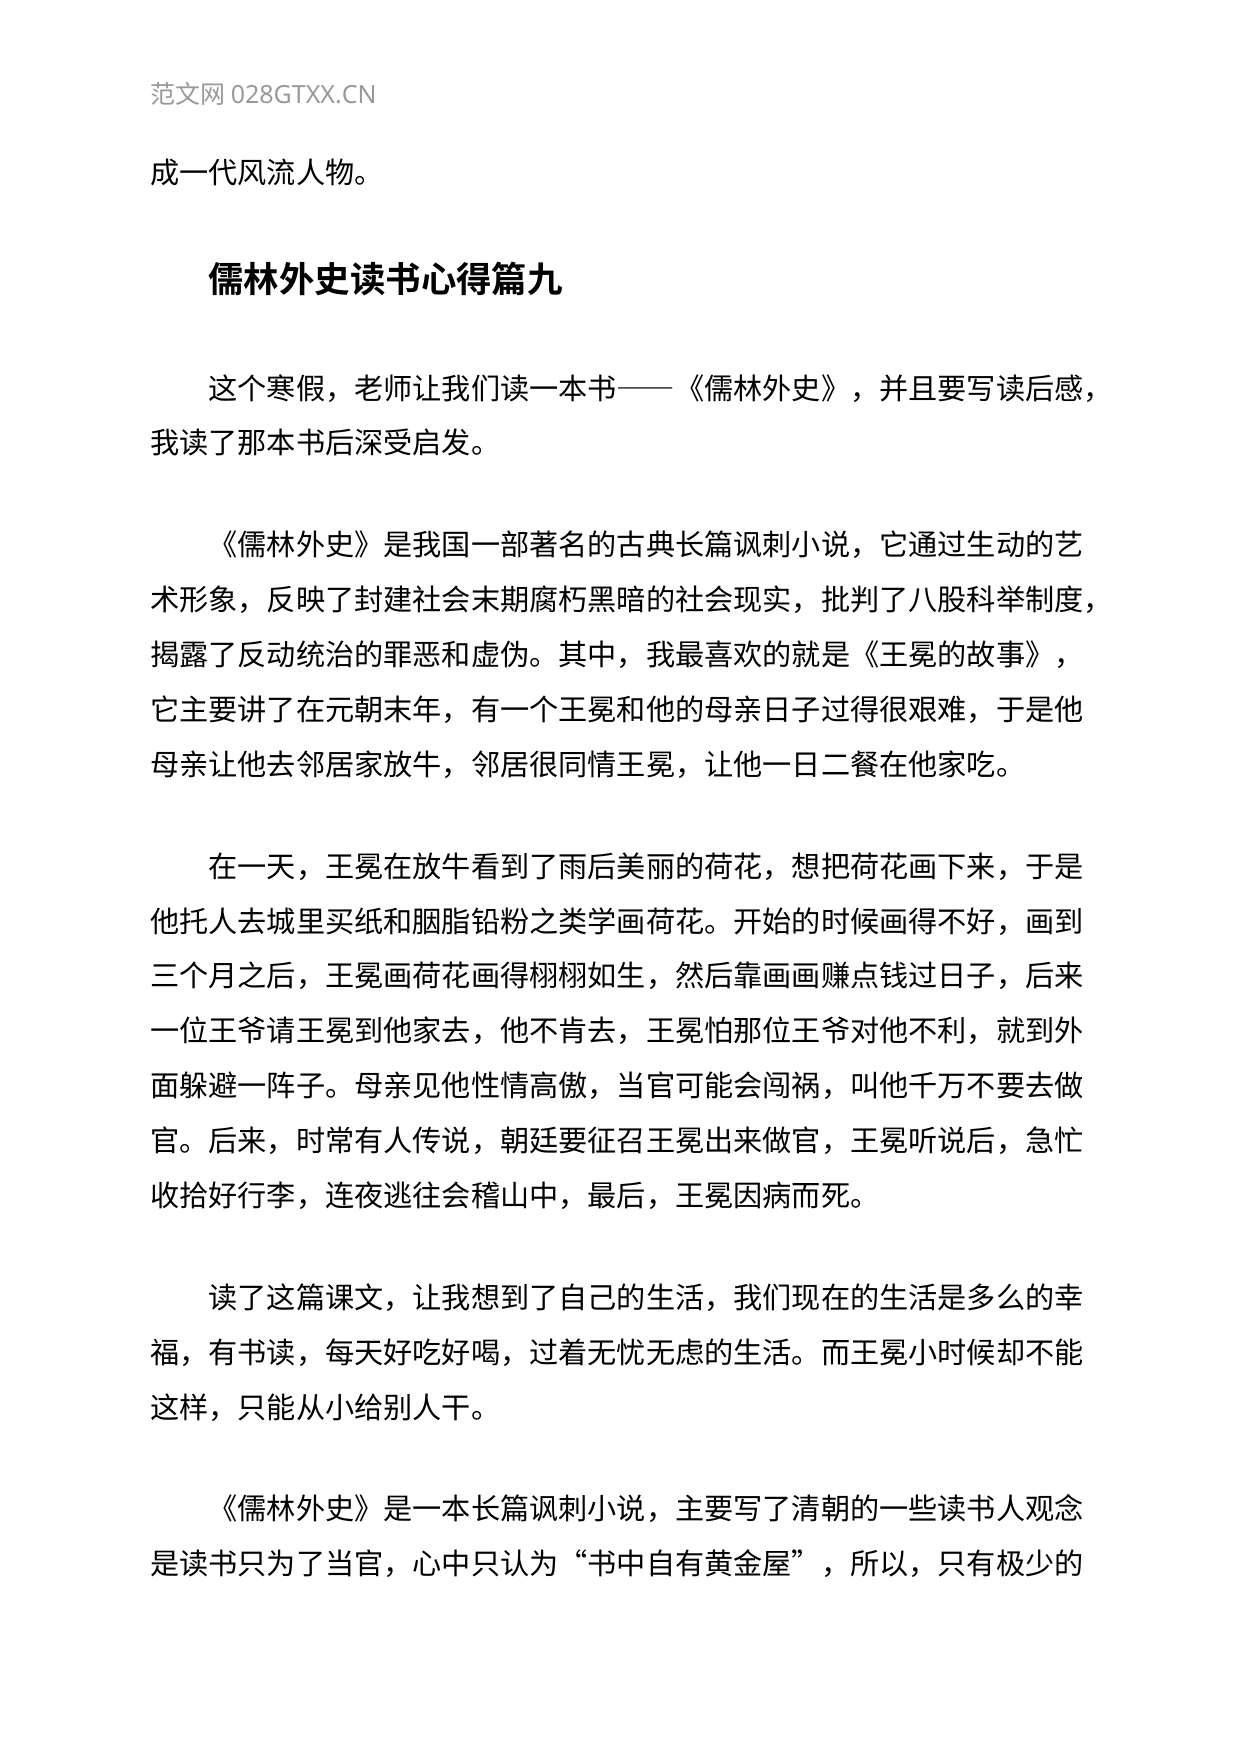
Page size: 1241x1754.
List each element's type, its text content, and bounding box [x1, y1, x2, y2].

text 儒林外史读书心得篇九 [150, 252, 1090, 303]
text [150, 1486, 1090, 1583]
text 这个寒假，老师让我们读一本书——《儒林外史》，并且要写读后感，我读了那本书后深受启发。 [150, 365, 1090, 462]
text 《儒林外史》是我国一部著名的古典长篇讽刺小说，它通过生动的艺术形象，反映了封建社会末期腐朽黑暗的社会现实，批判了八股科举制度，揭露了反动统治的罪恶和虚伪。其中，我最喜欢的就是《王冕的故事》，它主要讲了在元朝末年，有一个王冕和他的母亲日子过得很艰难，于是他母亲让他去邻居家放牛，邻居很同情王冕，让他一日二餐在他家吃。 [150, 522, 1090, 784]
text 读了这篇课文，让我想到了自己的生活，我们现在的生活是多么的幸福，有书读，每天好吃好喝，过着无忧无虑的生活。而王冕小时候却不能这样，只能从小给别人干。 [150, 1274, 1090, 1426]
text 在一天，王冕在放牛看到了雨后美丽的荷花，想把荷花画下来，于是他托人去城里买纸和胭脂铅粉之类学画荷花。开始的时候画得不好，画到三个月之后，王冕画荷花画得栩栩如生，然后靠画画赚点钱过日子，后来一位王爷请王冕到他家去，他不肯去，王冕怕那位王爷对他不利，就到外面躲避一阵子。母亲见他性情高傲，当官可能会闯祸，叫他千万不要去做官。后来，时常有人传说，朝廷要征召王冕出来做官，王冕听说后，急忙收拾好行李，连夜逃往会稽山中，最后，王冕因病而死。 [150, 843, 1090, 1215]
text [150, 150, 1090, 192]
